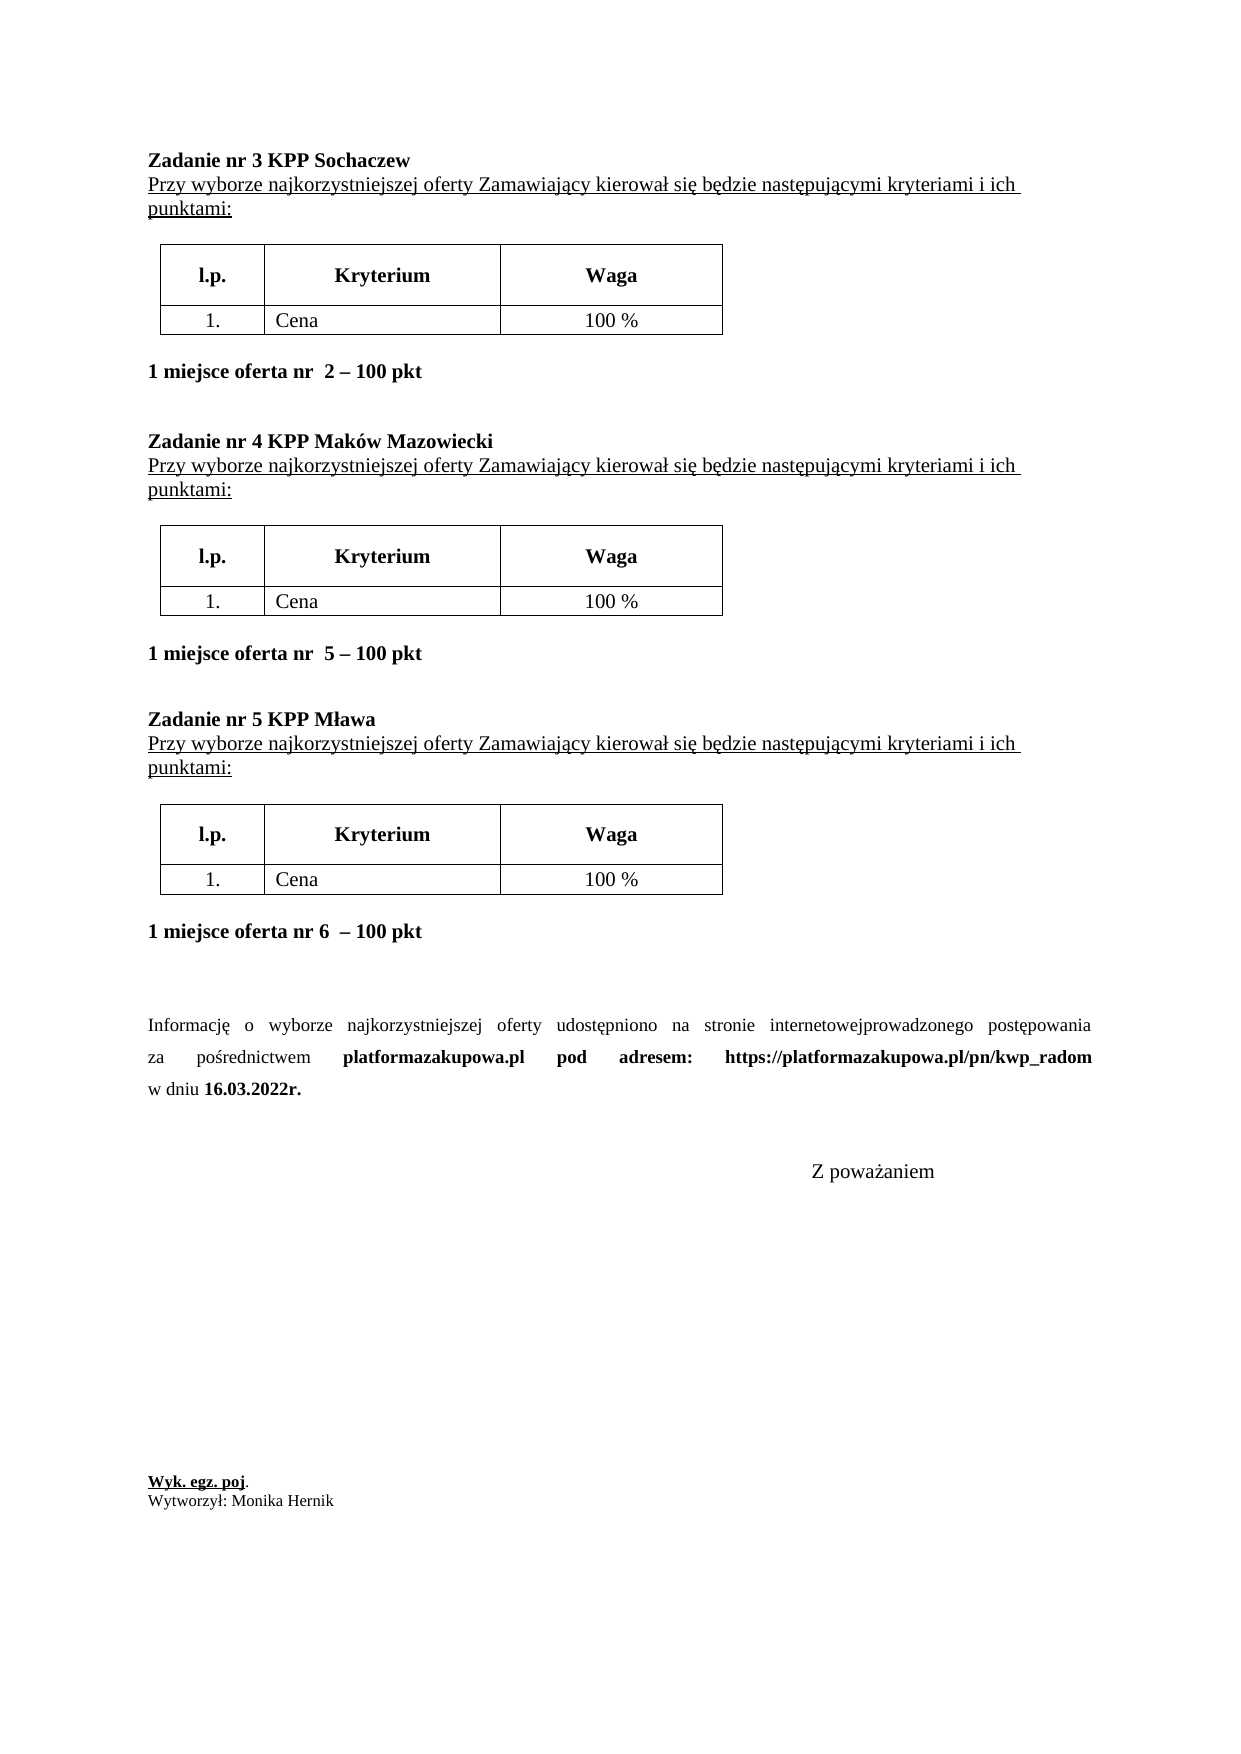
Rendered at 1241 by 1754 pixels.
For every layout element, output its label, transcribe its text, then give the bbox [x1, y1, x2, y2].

table_header Waga [501, 805, 722, 864]
text Zadanie nr 3 KPP Sochaczew [148, 148, 1093, 172]
table_cell 100 % [501, 865, 722, 893]
text Zadanie nr 5 KPP Mława [148, 707, 1093, 731]
text Przy wyborze najkorzystniejszej oferty Zamawiający kierował się będzie następującymi kryteriami i ich punktami: [148, 453, 1093, 501]
table_header Kryterium [265, 245, 500, 304]
table_header l.p. [161, 245, 264, 304]
table_header Kryterium [265, 805, 500, 864]
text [148, 172, 1093, 220]
text 1 miejsce oferta nr 2 – 100 pkt [148, 359, 1093, 383]
table_header Waga [501, 245, 722, 304]
table_cell 100 % [501, 587, 722, 615]
text 1 miejsce oferta nr 5 – 100 pkt [148, 641, 1093, 664]
table_cell 1. [161, 865, 264, 893]
table_header l.p. [161, 526, 264, 586]
table_header Kryterium [265, 526, 500, 586]
text 1 miejsce oferta nr 6 – 100 pkt [148, 918, 1093, 943]
table_cell 1. [161, 587, 264, 615]
table_cell 1. [161, 306, 264, 334]
text Informację o wyborze najkorzystniejszej oferty udostępniono na stronie internetowejprowadzonego postępowania za pośrednictwem platformazakupowa.pl pod adresem: https://platformazakupowa.pl/pn/kwp_radom w dniu 16.03.2022r. [148, 1013, 1093, 1100]
table_header l.p. [161, 805, 264, 864]
text Z poważaniem [148, 1158, 1093, 1183]
table_header Waga [501, 526, 722, 586]
text Wyk. egz. poj. [148, 1471, 1093, 1491]
text Zadanie nr 4 KPP Maków Mazowiecki [148, 429, 1093, 453]
text Przy wyborze najkorzystniejszej oferty Zamawiający kierował się będzie następującymi kryteriami i ich punktami: [148, 731, 1093, 779]
text Wytworzył: Monika Hernik [148, 1491, 1093, 1538]
table_cell Cena [265, 306, 500, 334]
table_cell 100 % [501, 306, 722, 334]
table_cell Cena [265, 865, 500, 893]
table_cell Cena [265, 587, 500, 615]
